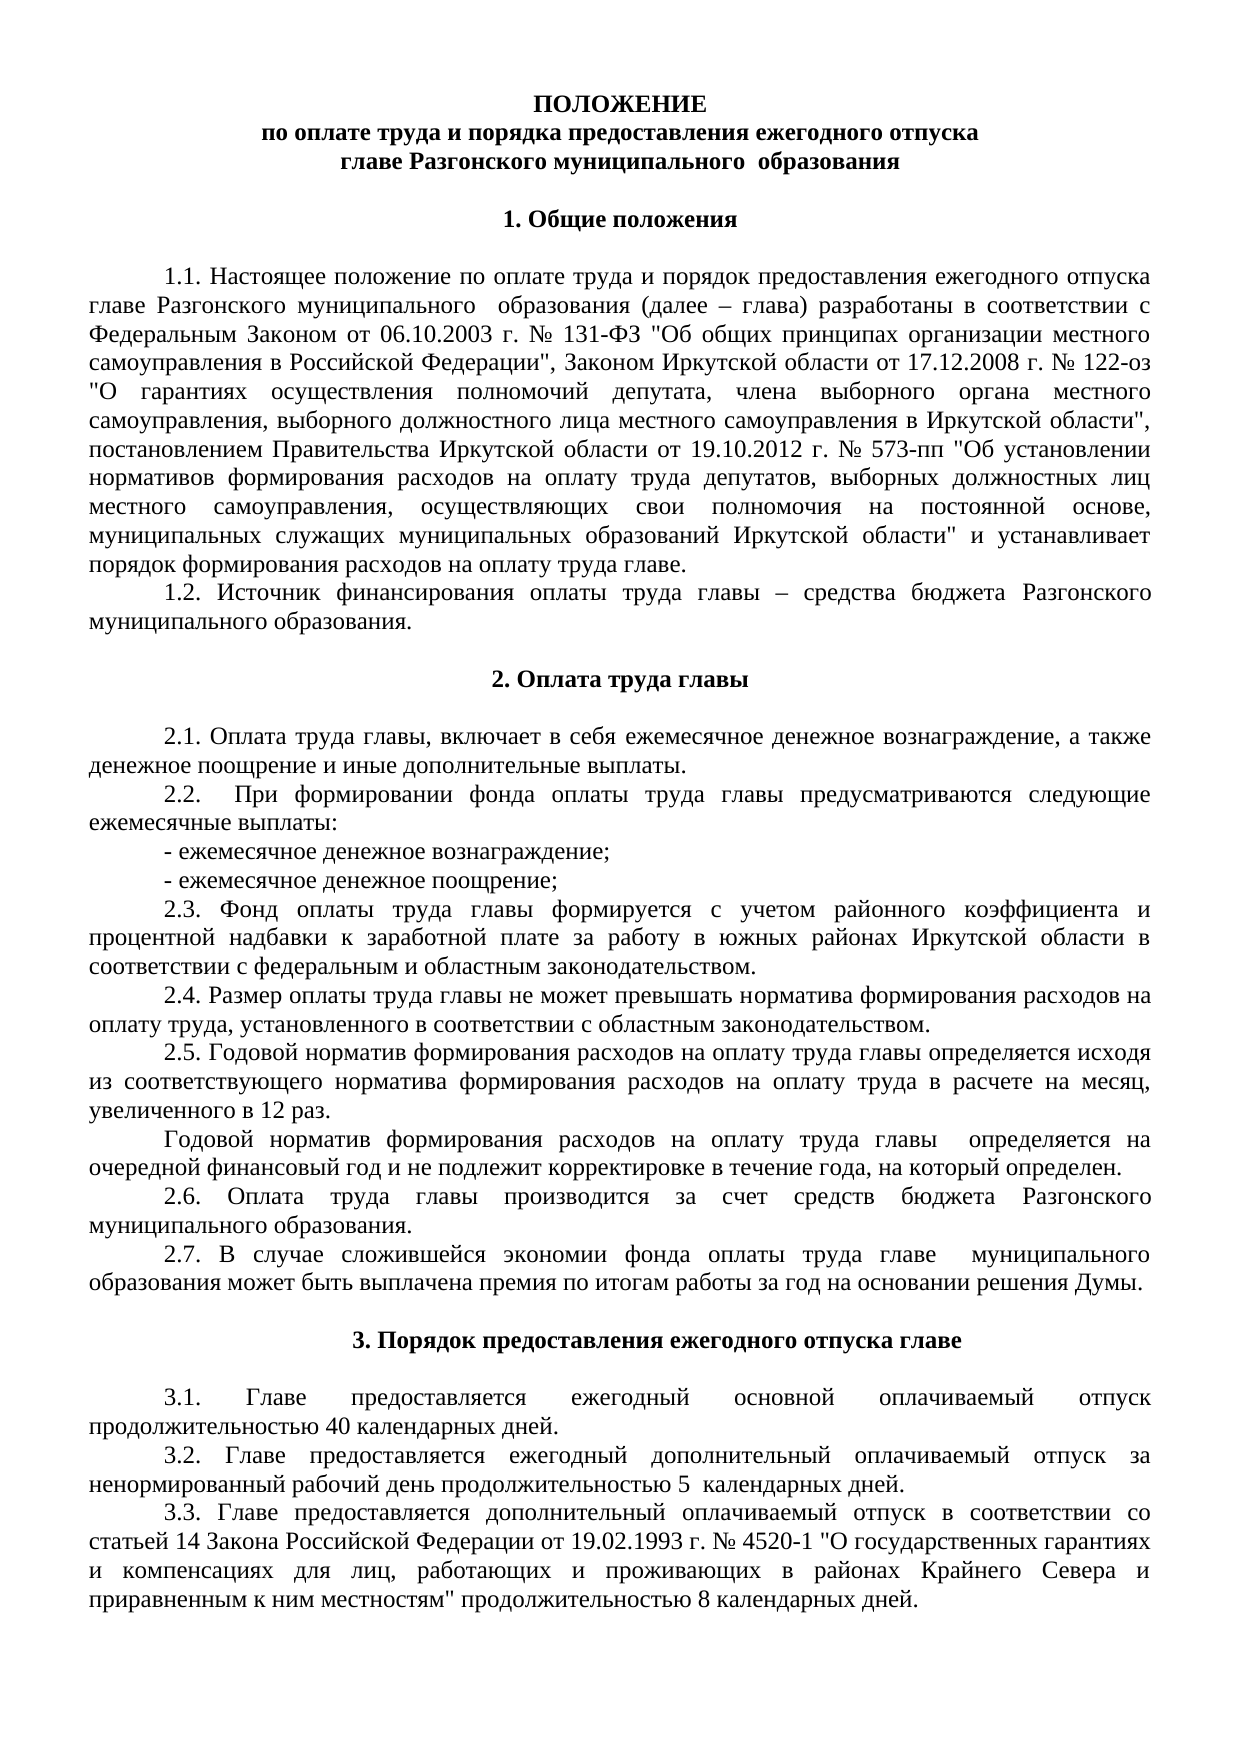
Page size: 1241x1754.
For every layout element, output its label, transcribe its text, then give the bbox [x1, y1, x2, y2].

text 3.1. Главе предоставляется ежегодный основной оплачиваемый отпуск продолжительностью 40 календарных дней. [89, 1382, 1152, 1440]
text ПОЛОЖЕНИЕ [89, 89, 1152, 117]
text по оплате труда и порядка предоставления ежегодного отпуска [89, 117, 1152, 146]
text Годовой норматив формирования расходов на оплату труда главы определяется на очередной финансовый год и не подлежит корректировке в течение года, на который определен. [89, 1124, 1152, 1181]
text 2.5. Годовой норматив формирования расходов на оплату труда главы определяется исходя из соответствующего норматива формирования расходов на оплату труда в расчете на месяц, увеличенного в 12 раз. [89, 1037, 1152, 1124]
text 2.7. В случае сложившейся экономии фонда оплаты труда главе муниципального образования может быть выплачена премия по итогам работы за год на основании решения Думы. [89, 1239, 1152, 1296]
text 1. Общие положения [89, 204, 1152, 232]
text главе Разгонского муниципального образования [89, 146, 1152, 175]
text 2. Оплата труда главы [89, 664, 1152, 692]
text 3. Порядок предоставления ежегодного отпуска главе [89, 1325, 1152, 1354]
text 2.4. Размер оплаты труда главы не может превышать норматива формирования расходов на оплату труда, установленного в соответствии с областным законодательством. [89, 980, 1152, 1037]
text 3.2. Главе предоставляется ежегодный дополнительный оплачиваемый отпуск за ненормированный рабочий день продолжительностью 5 календарных дней. [89, 1440, 1152, 1497]
text 3.3. Главе предоставляется дополнительный оплачиваемый отпуск в соответствии со статьей 14 Закона Российской Федерации от 19.02.1993 г. № 4520-1 "О государственных гарантиях и компенсациях для лиц, работающих и проживающих в районах Крайнего Севера и приравненным к ним местностям" продолжительностью 8 календарных дней. [89, 1497, 1152, 1612]
text 2.6. Оплата труда главы производится за счет средств бюджета Разгонского муниципального образования. [89, 1181, 1152, 1239]
text 2.2. При формировании фонда оплаты труда главы предусматриваются следующие ежемесячные выплаты: [89, 779, 1152, 836]
text 1.1. Настоящее положение по оплате труда и порядок предоставления ежегодного отпуска главе Разгонского муниципального образования (далее – глава) разработаны в соответствии с Федеральным Законом от 06.10.2003 г. № 131-ФЗ "Об общих принципах организации местного самоуправления в Российской Федерации", Законом Иркутской области от 17.12.2008 г. № 122-оз "О гарантиях осуществления полномочий депутата, члена выборного органа местного самоуправления, выборного должностного лица местного самоуправления в Иркутской области", постановлением Правительства Иркутской области от 19.10.2012 г. № 573-пп "Об установлении нормативов формирования расходов на оплату труда депутатов, выборных должностных лиц местного самоуправления, осуществляющих свои полномочия на постоянной основе, муниципальных служащих муниципальных образований Иркутской области" и устанавливает порядок формирования расходов на оплату труда главе. [89, 261, 1152, 577]
text 2.1. Оплата труда главы, включает в себя ежемесячное денежное вознаграждение, а также денежное поощрение и иные дополнительные выплаты. [89, 721, 1152, 779]
text - ежемесячное денежное вознаграждение; [89, 836, 1152, 865]
text 1.2. Источник финансирования оплаты труда главы – средства бюджета Разгонского муниципального образования. [89, 577, 1152, 635]
text - ежемесячное денежное поощрение; [89, 865, 1152, 894]
text 2.3. Фонд оплаты труда главы формируется с учетом районного коэффициента и процентной надбавки к заработной плате за работу в южных районах Иркутской области в соответствии с федеральным и областным законодательством. [89, 894, 1152, 980]
